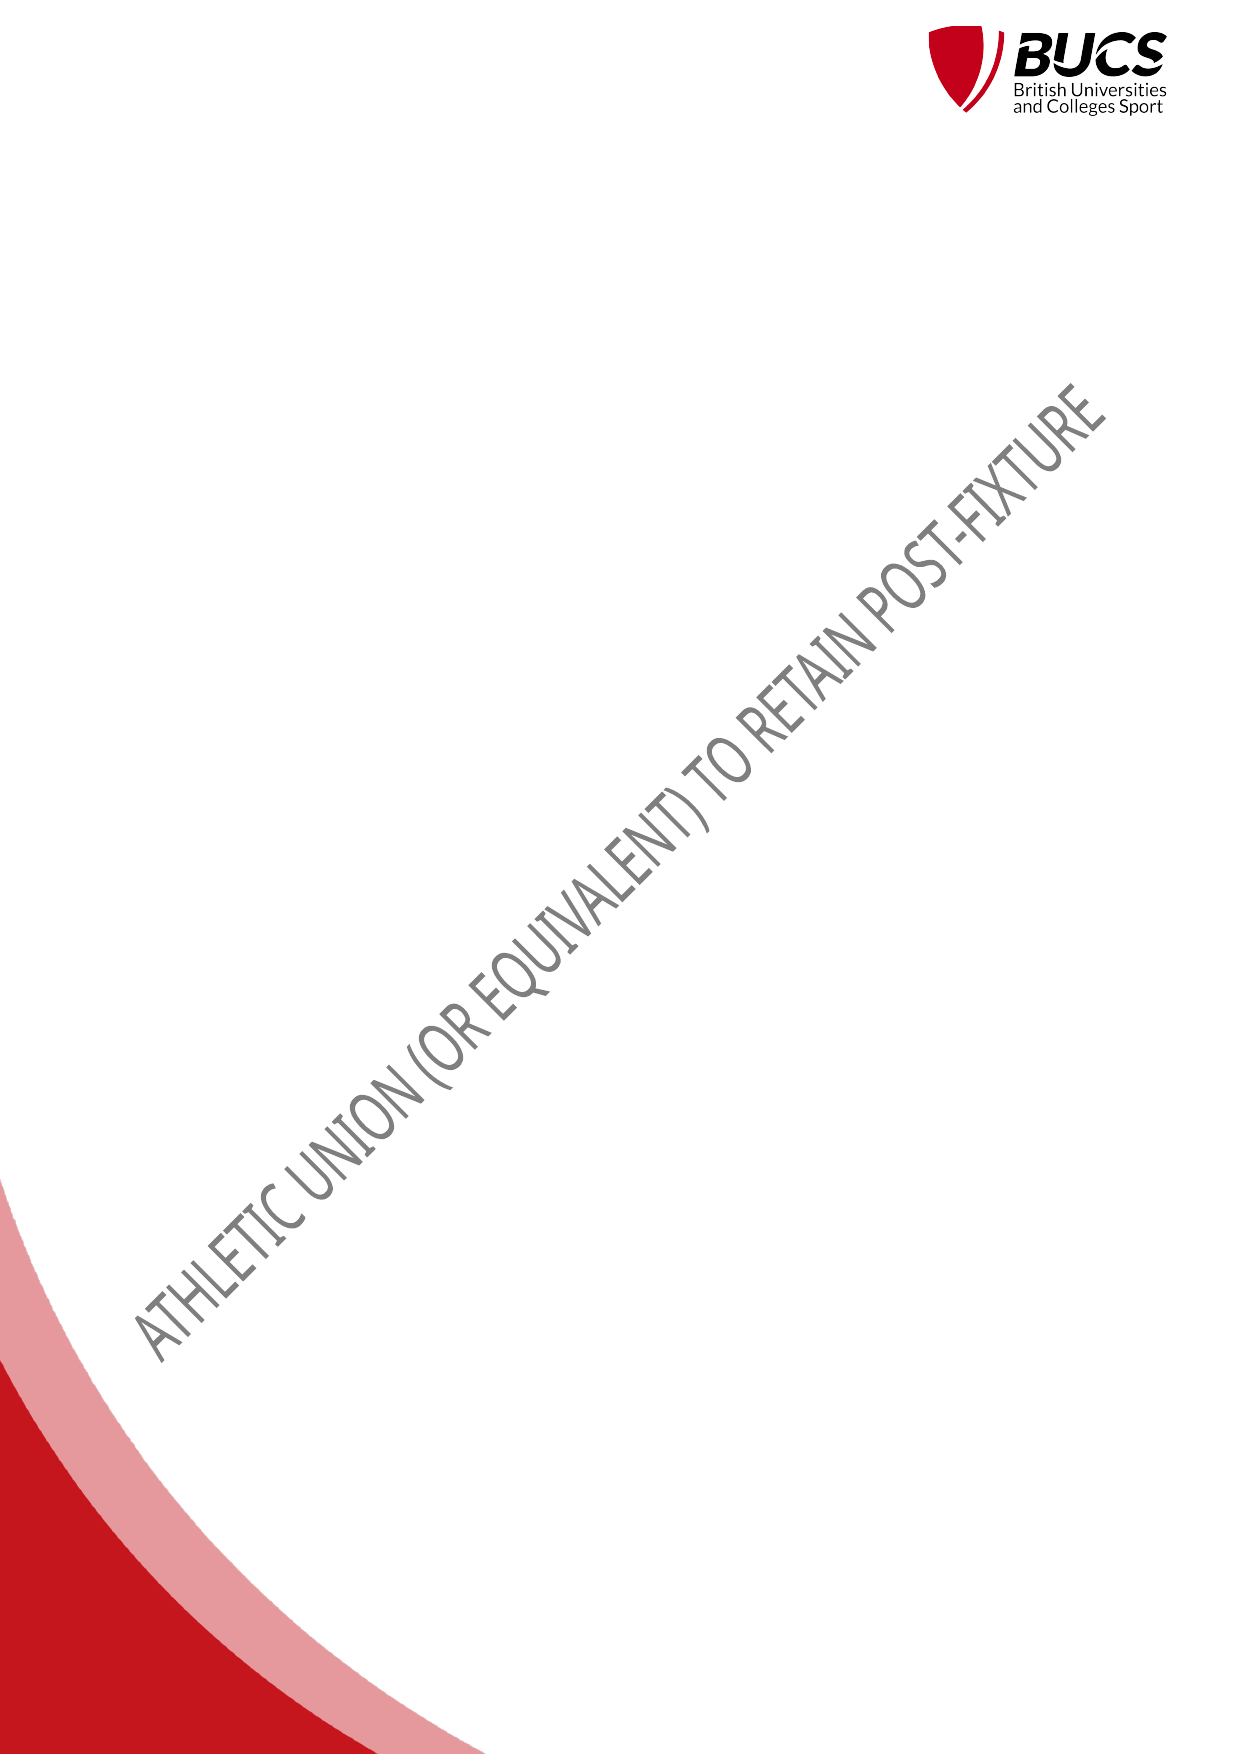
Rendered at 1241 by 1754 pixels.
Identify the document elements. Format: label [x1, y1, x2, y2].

picture [928, 26, 1167, 116]
picture [0, 1146, 929, 1754]
picture [326, 1146, 350, 1156]
